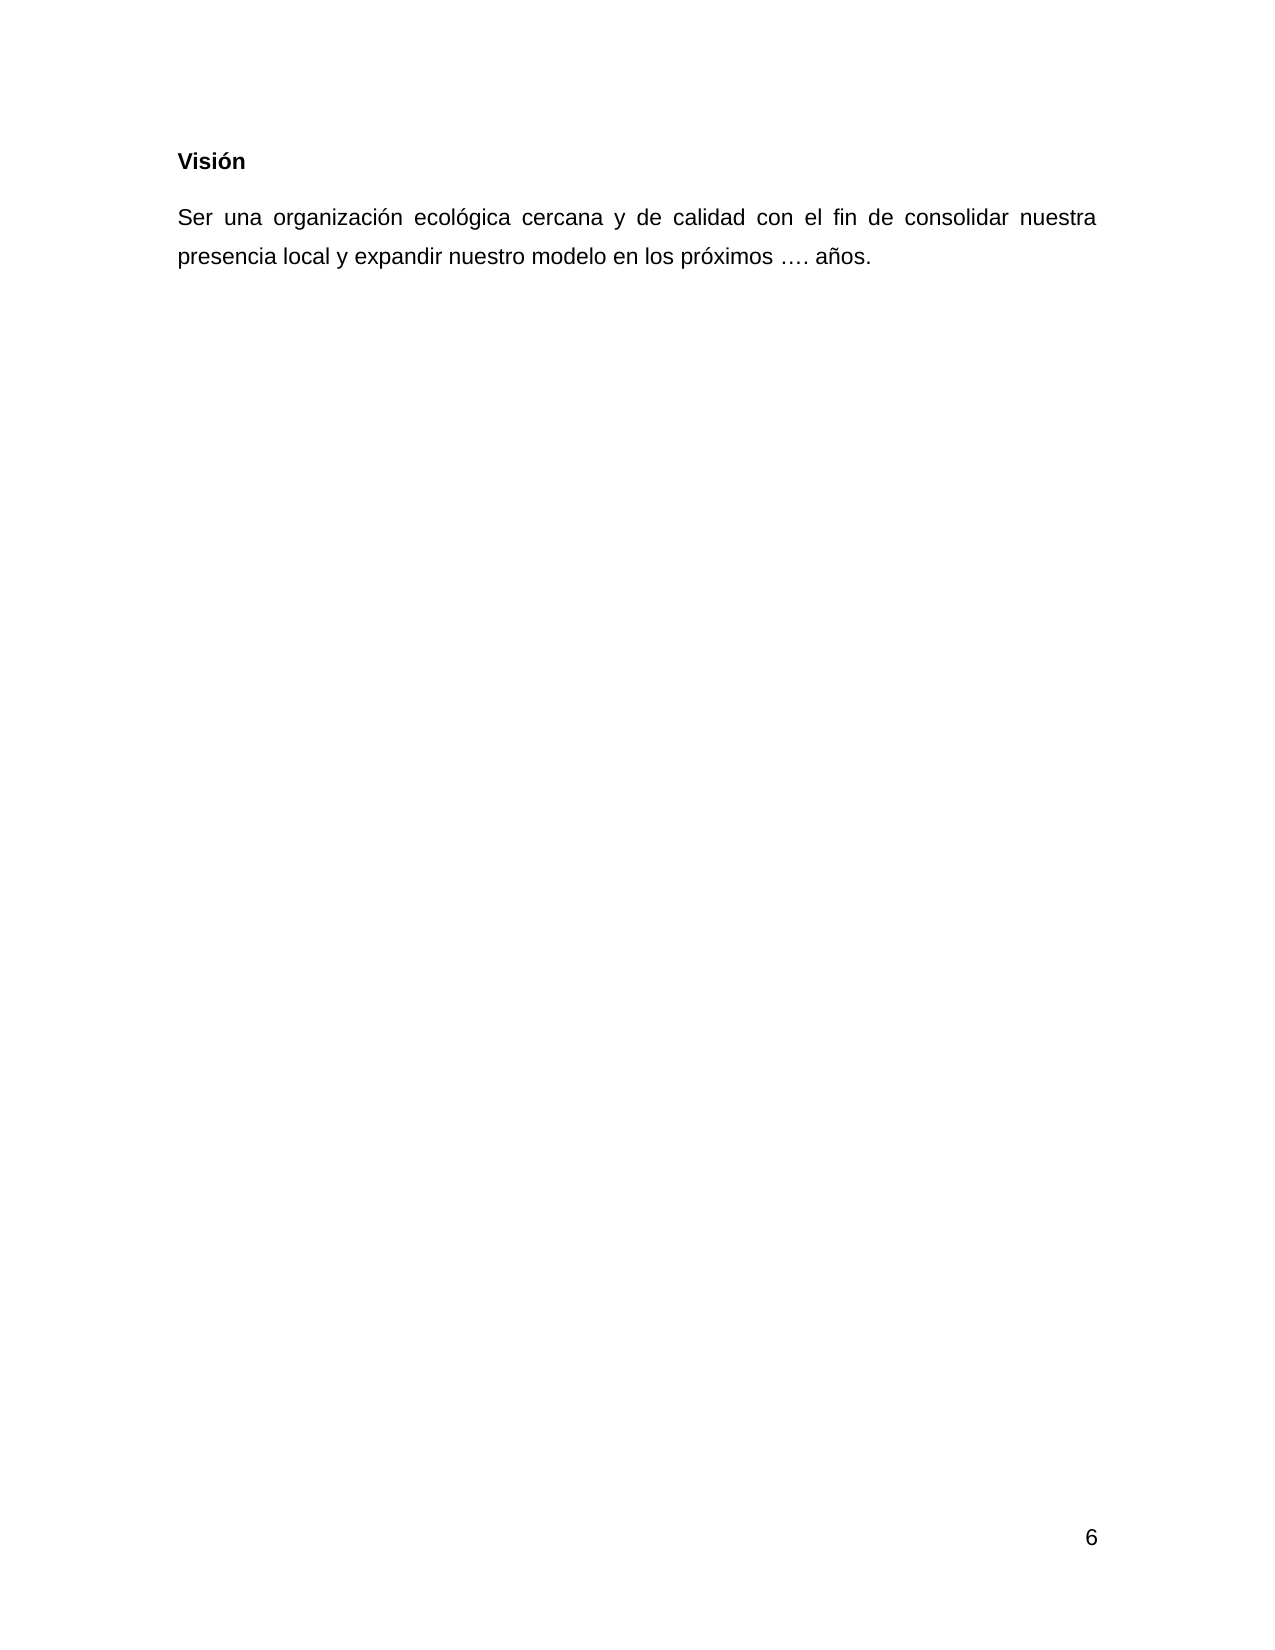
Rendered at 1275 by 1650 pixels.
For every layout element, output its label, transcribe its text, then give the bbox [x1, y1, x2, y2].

text Ser una organización ecológica cercana y de calidad con el fin de consolidar nuestra presencia local y expandir nuestro modelo en los próximos …. años. [177, 204, 1098, 269]
text Visión [177, 148, 1098, 174]
